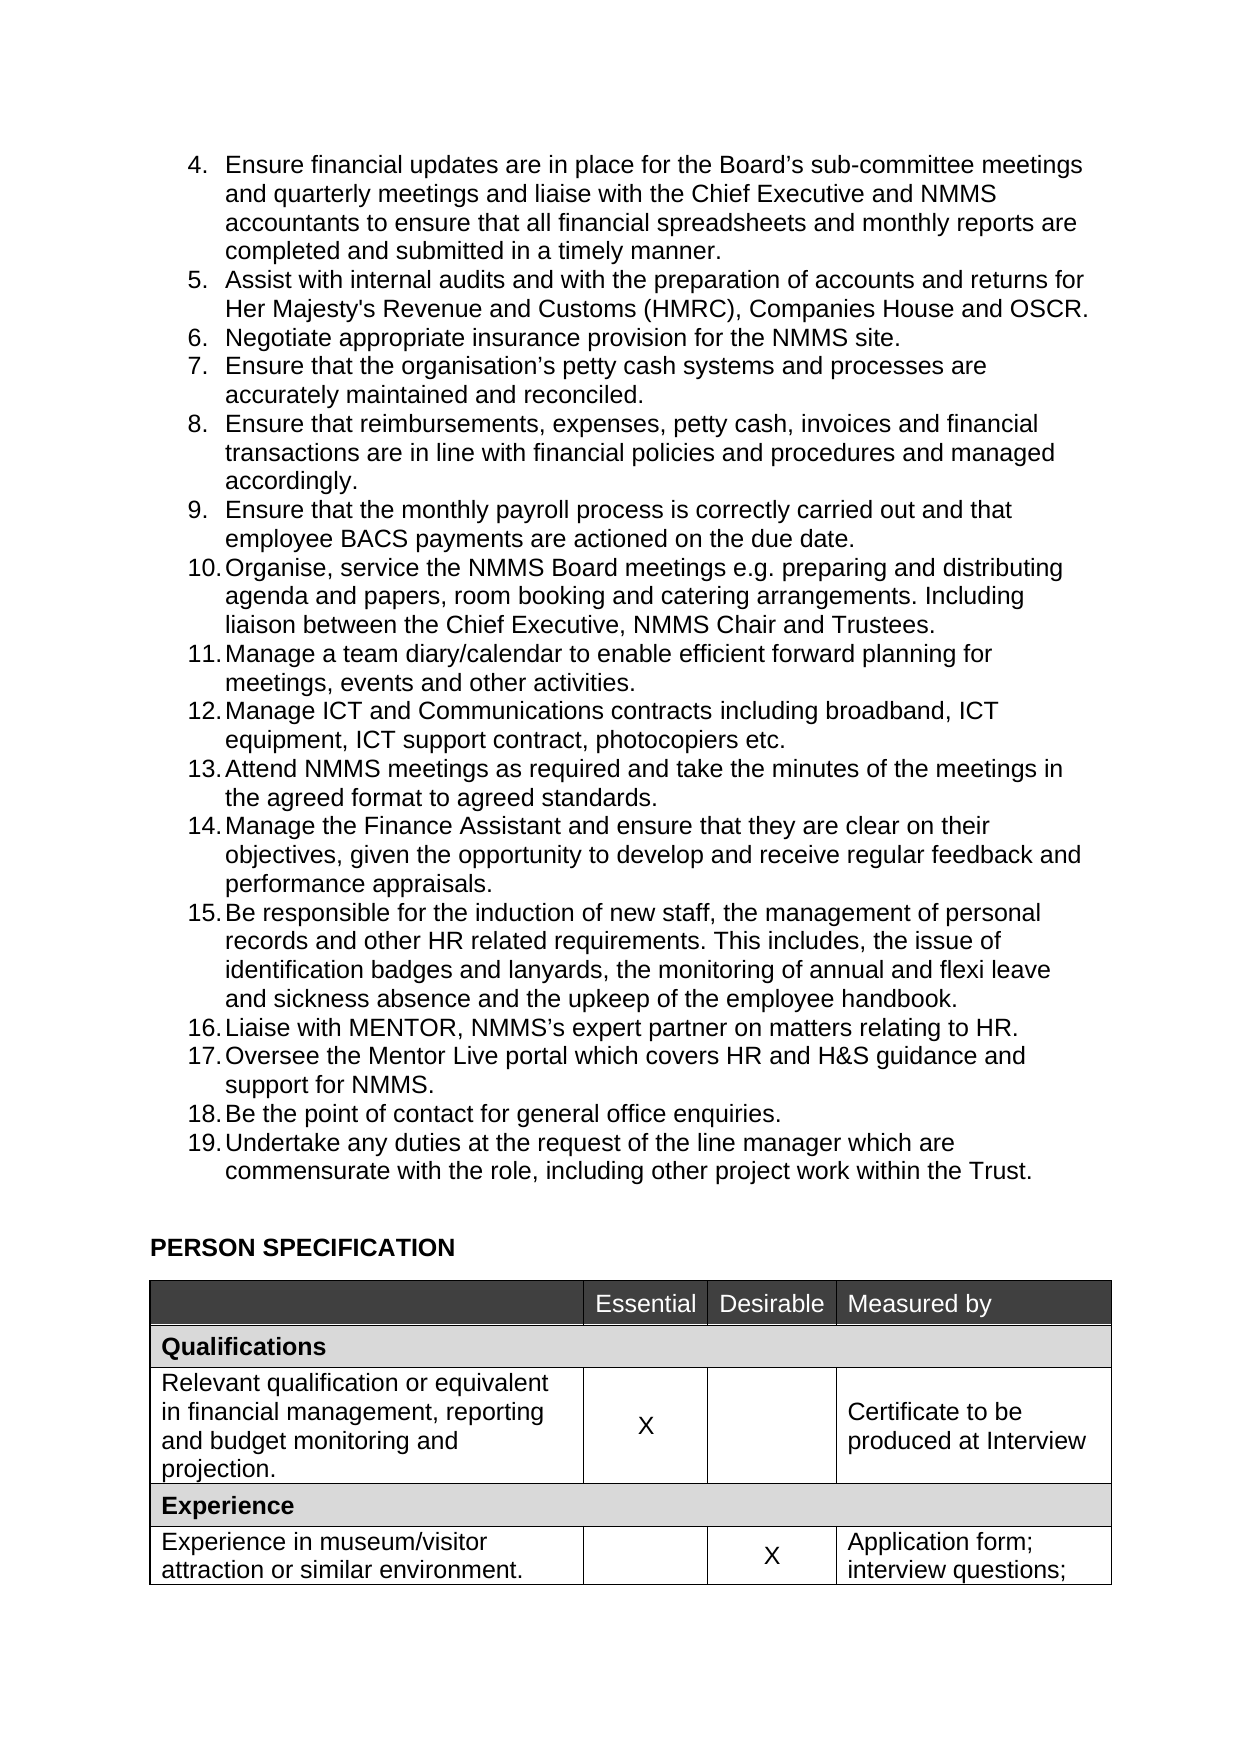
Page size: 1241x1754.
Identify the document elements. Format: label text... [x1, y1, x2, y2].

table_cell Experience [151, 1484, 1111, 1526]
list Ensure financial updates are in place for the Board’s sub-committee meetings and quarterly meetings and liaise with the Chief Executive and NMMS accountants to ensure that all financial spreadsheets and monthly reports are completed and submitted in a timely manner. [187, 150, 1090, 265]
table_cell X [708, 1527, 836, 1584]
table_header Measured by [837, 1281, 1111, 1324]
table_header [151, 1281, 583, 1324]
list Ensure that the monthly payroll process is correctly carried out and that employee BACS payments are actioned on the due date. [187, 495, 1090, 552]
table_cell Certificate to be produced at Interview [837, 1368, 1111, 1483]
list Manage ICT and Communications contracts including broadband, ICT equipment, ICT support contract, photocopiers etc. [187, 696, 1090, 754]
table_cell Relevant qualification or equivalent in financial management, reporting and budget monitoring and projection. [151, 1368, 583, 1483]
list Attend NMMS meetings as required and take the minutes of the meetings in the agreed format to agreed standards. [187, 754, 1090, 811]
list Undertake any duties at the request of the line manager which are commensurate with the role, including other project work within the Trust. [187, 1127, 1090, 1185]
list Liaise with MENTOR, NMMS’s expert partner on matters relating to HR. [187, 1012, 1090, 1041]
table_cell [584, 1527, 707, 1584]
list Manage the Finance Assistant and ensure that they are clear on their objectives, given the opportunity to develop and receive regular feedback and performance appraisals. [187, 811, 1090, 897]
table_cell Qualifications [151, 1326, 1111, 1367]
table_header Desirable [708, 1281, 836, 1324]
table_cell X [584, 1368, 707, 1483]
list Be the point of contact for general office enquiries. [187, 1099, 1090, 1127]
list Assist with internal audits and with the preparation of accounts and returns for Her Majesty's Revenue and Customs (HMRC), Companies House and OSCR. [187, 265, 1090, 322]
list Oversee the Mentor Live portal which covers HR and H&S guidance and support for NMMS. [187, 1041, 1090, 1099]
table_header Essential [584, 1281, 707, 1324]
list Be responsible for the induction of new staff, the management of personal records and other HR related requirements. This includes, the issue of identification badges and lanyards, the monitoring of annual and flexi leave and sickness absence and the upkeep of the employee handbook. [187, 897, 1090, 1012]
list Ensure that the organisation’s petty cash systems and processes are accurately maintained and reconciled. [187, 351, 1090, 409]
list Ensure that reimbursements, expenses, petty cash, invoices and financial transactions are in line with financial policies and procedures and managed accordingly. [187, 409, 1090, 495]
list Negotiate appropriate insurance provision for the NMMS site. [187, 322, 1090, 351]
table_cell [708, 1368, 836, 1483]
list Organise, service the NMMS Board meetings e.g. preparing and distributing agenda and papers, room booking and catering arrangements. Including liaison between the Chief Executive, NMMS Chair and Trustees. [187, 552, 1090, 639]
text PERSON SPECIFICATION [150, 1233, 1090, 1261]
table_cell Application form; interview questions; [837, 1527, 1111, 1584]
list Manage a team diary/calendar to enable efficient forward planning for meetings, events and other activities. [187, 639, 1090, 696]
table_cell Experience in museum/visitor attraction or similar environment. [151, 1527, 583, 1584]
